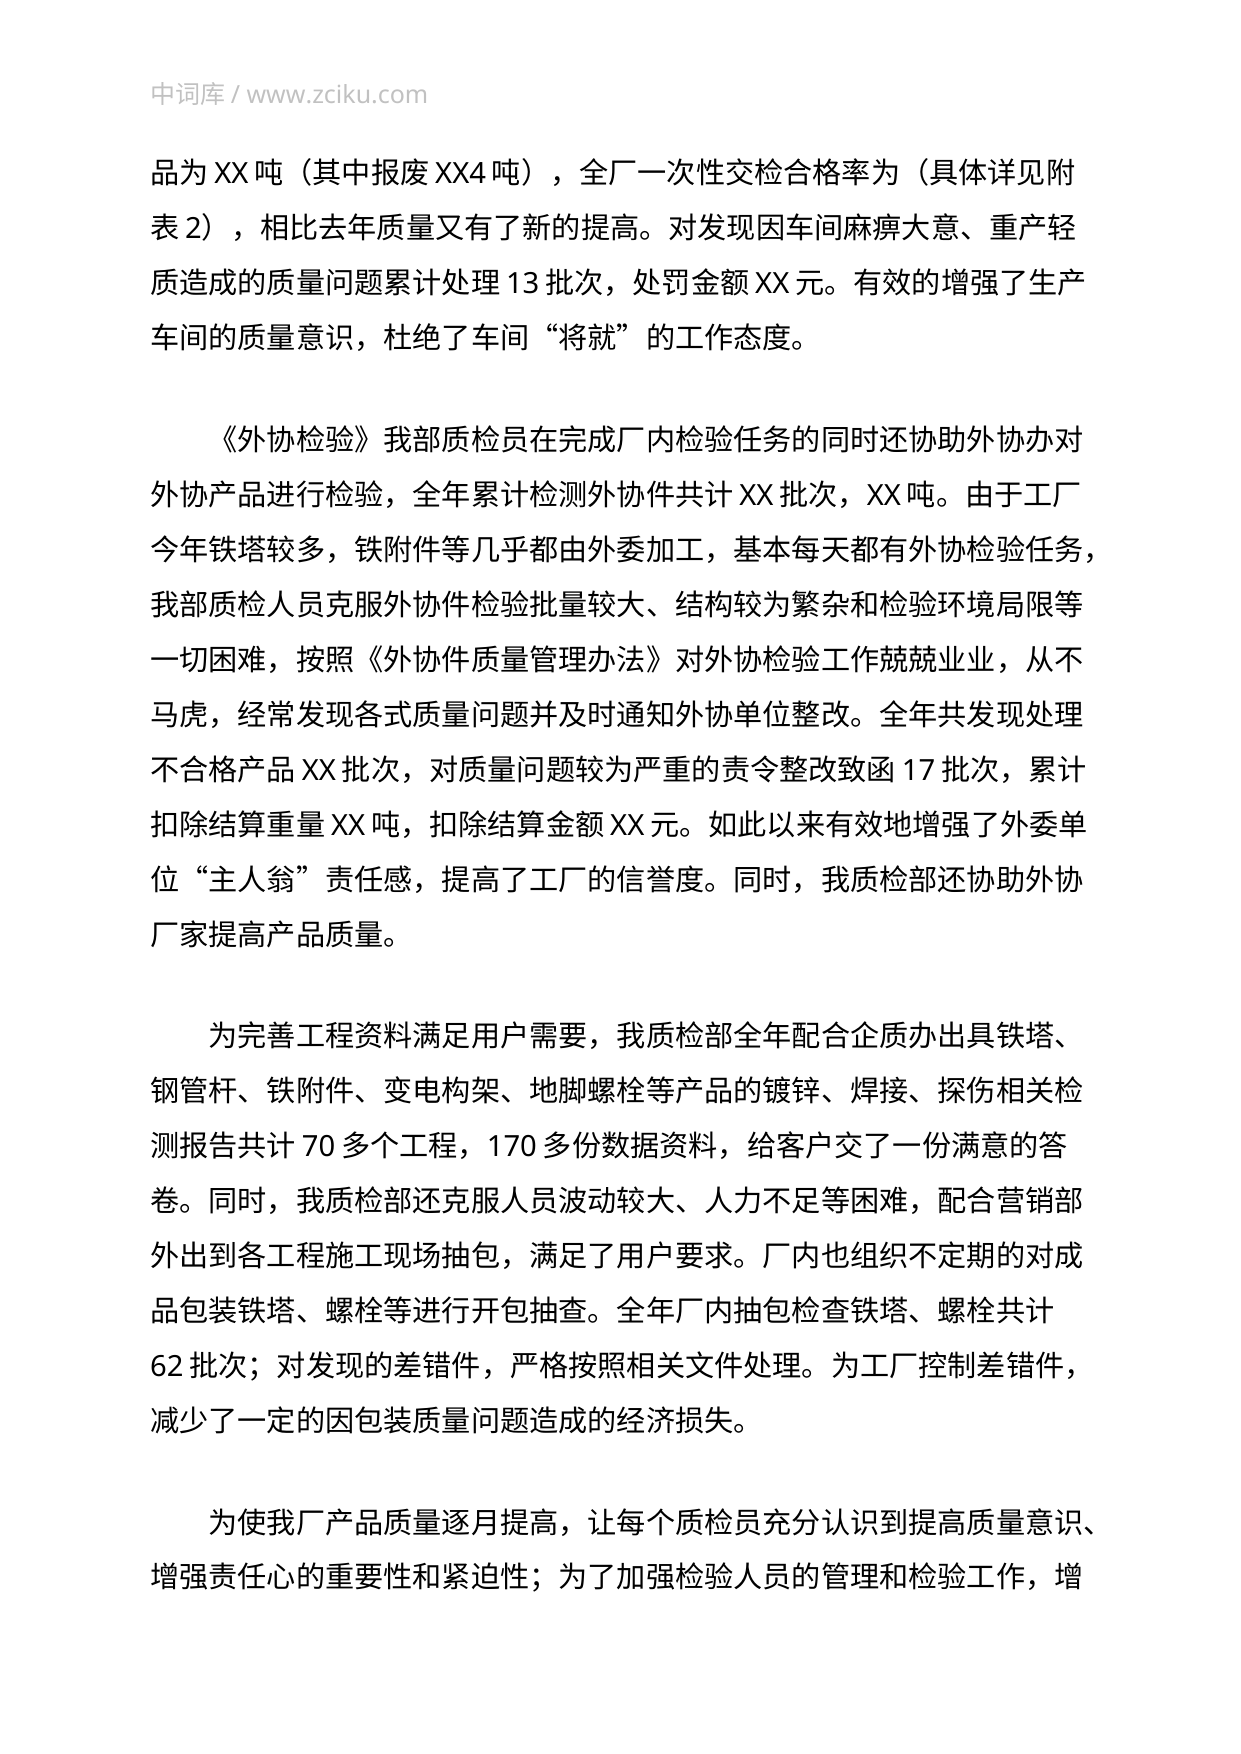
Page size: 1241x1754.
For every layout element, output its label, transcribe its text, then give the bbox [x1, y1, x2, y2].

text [150, 1499, 1090, 1596]
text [150, 150, 1090, 357]
text 为完善工程资料满足用户需要，我质检部全年配合企质办出具铁塔、钢管杆、铁附件、变电构架、地脚螺栓等产品的镀锌、焊接、探伤相关检测报告共计70多个工程，170多份数据资料，给客户交了一份满意的答卷。同时，我质检部还克服人员波动较大、人力不足等困难，配合营销部外出到各工程施工现场抽包，满足了用户要求。厂内也组织不定期的对成品包装铁塔、螺栓等进行开包抽查。全年厂内抽包检查铁塔、螺栓共计62批次；对发现的差错件，严格按照相关文件处理。为工厂控制差错件，减少了一定的因包装质量问题造成的经济损失。 [150, 1013, 1090, 1440]
text 《外协检验》我部质检员在完成厂内检验任务的同时还协助外协办对外协产品进行检验，全年累计检测外协件共计XX批次，XX吨。由于工厂今年铁塔较多，铁附件等几乎都由外委加工，基本每天都有外协检验任务，我部质检人员克服外协件检验批量较大、结构较为繁杂和检验环境局限等一切困难，按照《外协件质量管理办法》对外协检验工作兢兢业业，从不马虎，经常发现各式质量问题并及时通知外协单位整改。全年共发现处理不合格产品XX批次，对质量问题较为严重的责令整改致函17批次，累计扣除结算重量XX吨，扣除结算金额XX元。如此以来有效地增强了外委单位“主人翁”责任感，提高了工厂的信誉度。同时，我质检部还协助外协厂家提高产品质量。 [150, 417, 1090, 953]
